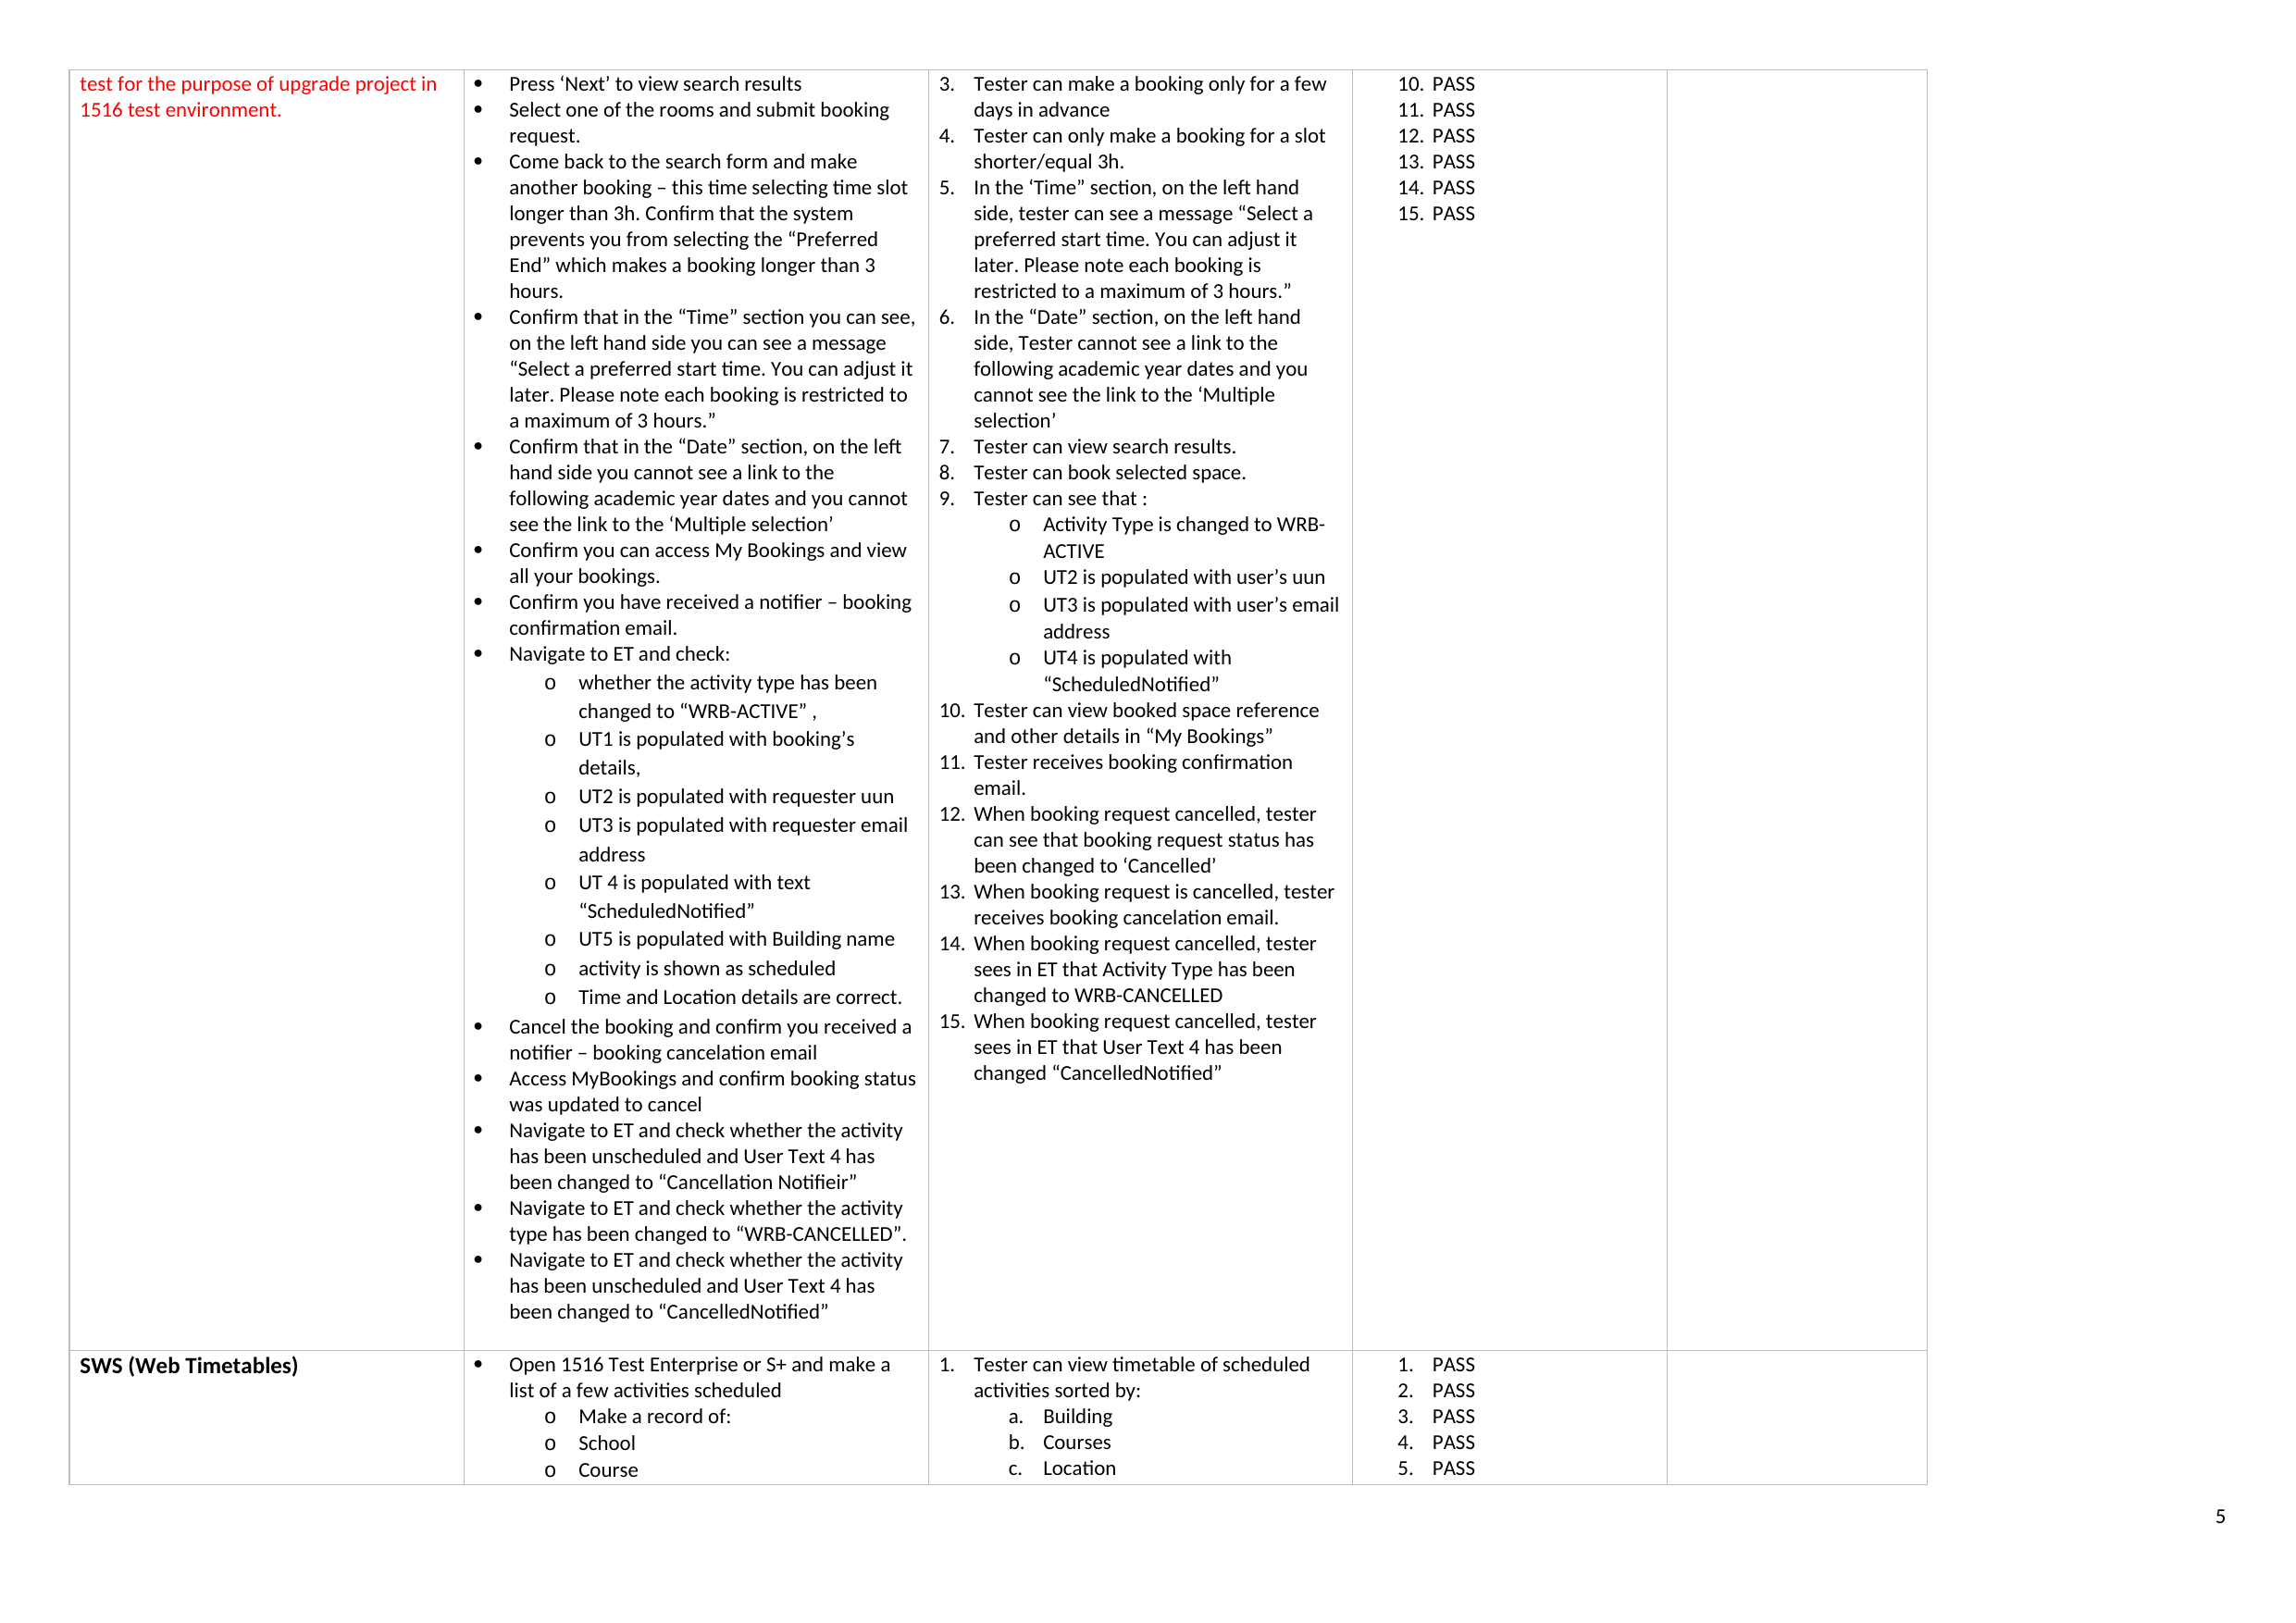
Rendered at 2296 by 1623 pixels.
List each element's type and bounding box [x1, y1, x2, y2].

table_cell [1353, 70, 1667, 1350]
table_cell [1668, 70, 1927, 1350]
table_cell [465, 70, 928, 1350]
table_cell [70, 70, 464, 1350]
table_cell [929, 70, 1352, 1350]
table_cell [929, 1351, 1352, 1484]
table_cell [70, 1351, 464, 1484]
table_cell [1353, 1351, 1667, 1484]
table_cell [1668, 1351, 1927, 1484]
table_cell [465, 1351, 928, 1484]
